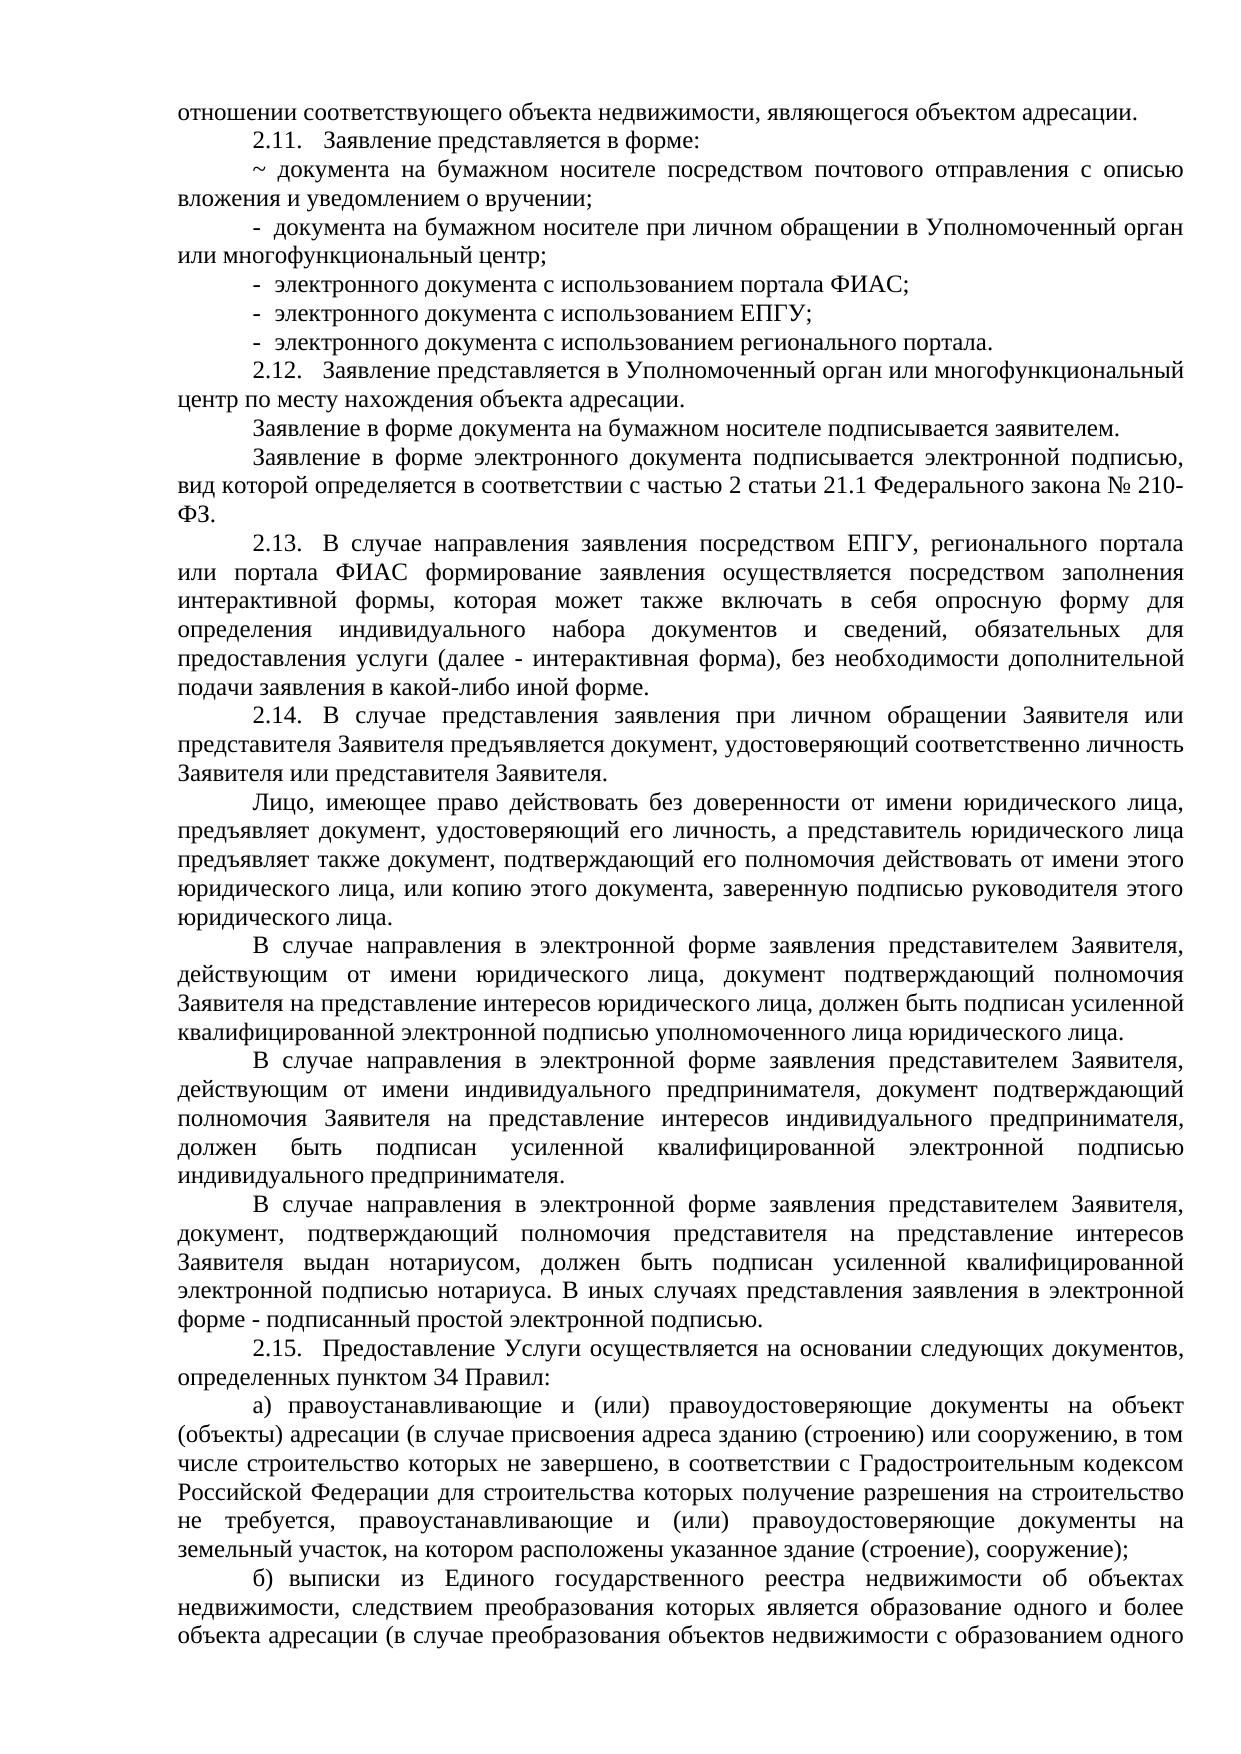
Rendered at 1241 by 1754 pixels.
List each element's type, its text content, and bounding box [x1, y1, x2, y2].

list электронного документа с использованием регионального портала. [177, 327, 1185, 356]
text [177, 1563, 1185, 1649]
list Заявление представляется в Уполномоченный орган или многофункциональный центр по месту нахождения объекта адресации. [177, 356, 1185, 413]
list В случае направления заявления посредством ЕПГУ, регионального портала или портала ФИАС формирование заявления осуществляется посредством заполнения интерактивной формы, которая может также включать в себя опросную форму для определения индивидуального набора документов и сведений, обязательных для предоставления услуги (далее - интерактивная форма), без необходимости дополнительной подачи заявления в какой-либо иной форме. [177, 528, 1185, 701]
list В случае представления заявления при личном обращении Заявителя или представителя Заявителя предъявляется документ, удостоверяющий соответственно личность Заявителя или представителя Заявителя. [177, 701, 1185, 787]
text ~ документа на бумажном носителе посредством почтового отправления с описью вложения и уведомлением о вручении; [177, 154, 1185, 212]
text Лицо, имеющее право действовать без доверенности от имени юридического лица, предъявляет документ, удостоверяющий его личность, а представитель юридического лица предъявляет также документ, подтверждающий его полномочия действовать от имени этого юридического лица, или копию этого документа, заверенную подписью руководителя этого юридического лица. [177, 787, 1185, 931]
text В случае направления в электронной форме заявления представителем Заявителя, действующим от имени юридического лица, документ подтверждающий полномочия Заявителя на представление интересов юридического лица, должен быть подписан усиленной квалифицированной электронной подписью уполномоченного лица юридического лица. [177, 931, 1185, 1046]
text В случае направления в электронной форме заявления представителем Заявителя, действующим от имени индивидуального предпринимателя, документ подтверждающий полномочия Заявителя на представление интересов индивидуального предпринимателя, должен быть подписан усиленной квалифицированной электронной подписью индивидуального предпринимателя. [177, 1046, 1185, 1189]
text В случае направления в электронной форме заявления представителем Заявителя, документ, подтверждающий полномочия представителя на представление интересов Заявителя выдан нотариусом, должен быть подписан усиленной квалифицированной электронной подписью нотариуса. В иных случаях представления заявления в электронной форме - подписанный простой электронной подписью. [177, 1189, 1185, 1333]
text Заявление в форме электронного документа подписывается электронной подписью, вид которой определяется в соответствии с частью 2 статьи 21.1 Федерального закона № 210-ФЗ. [177, 442, 1185, 528]
list Предоставление Услуги осуществляется на основании следующих документов, определенных пунктом 34 Правил: [177, 1333, 1185, 1391]
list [177, 97, 1185, 126]
text Заявление в форме документа на бумажном носителе подписывается заявителем. [177, 413, 1185, 442]
text а) правоустанавливающие и (или) правоудостоверяющие документы на объект (объекты) адресации (в случае присвоения адреса зданию (строению) или сооружению, в том числе строительство которых не завершено, в соответствии с Градостроительным кодексом Российской Федерации для строительства которых получение разрешения на строительство не требуется, правоустанавливающие и (или) правоудостоверяющие документы на земельный участок, на котором расположены указанное здание (строение), сооружение); [177, 1391, 1185, 1563]
list документа на бумажном носителе при личном обращении в Уполномоченный орган или многофункциональный центр; [177, 212, 1185, 269]
list электронного документа с использованием портала ФИАС; [177, 269, 1185, 298]
list Заявление представляется в форме: [177, 126, 1185, 154]
list электронного документа с использованием ЕПГУ; [177, 298, 1185, 327]
